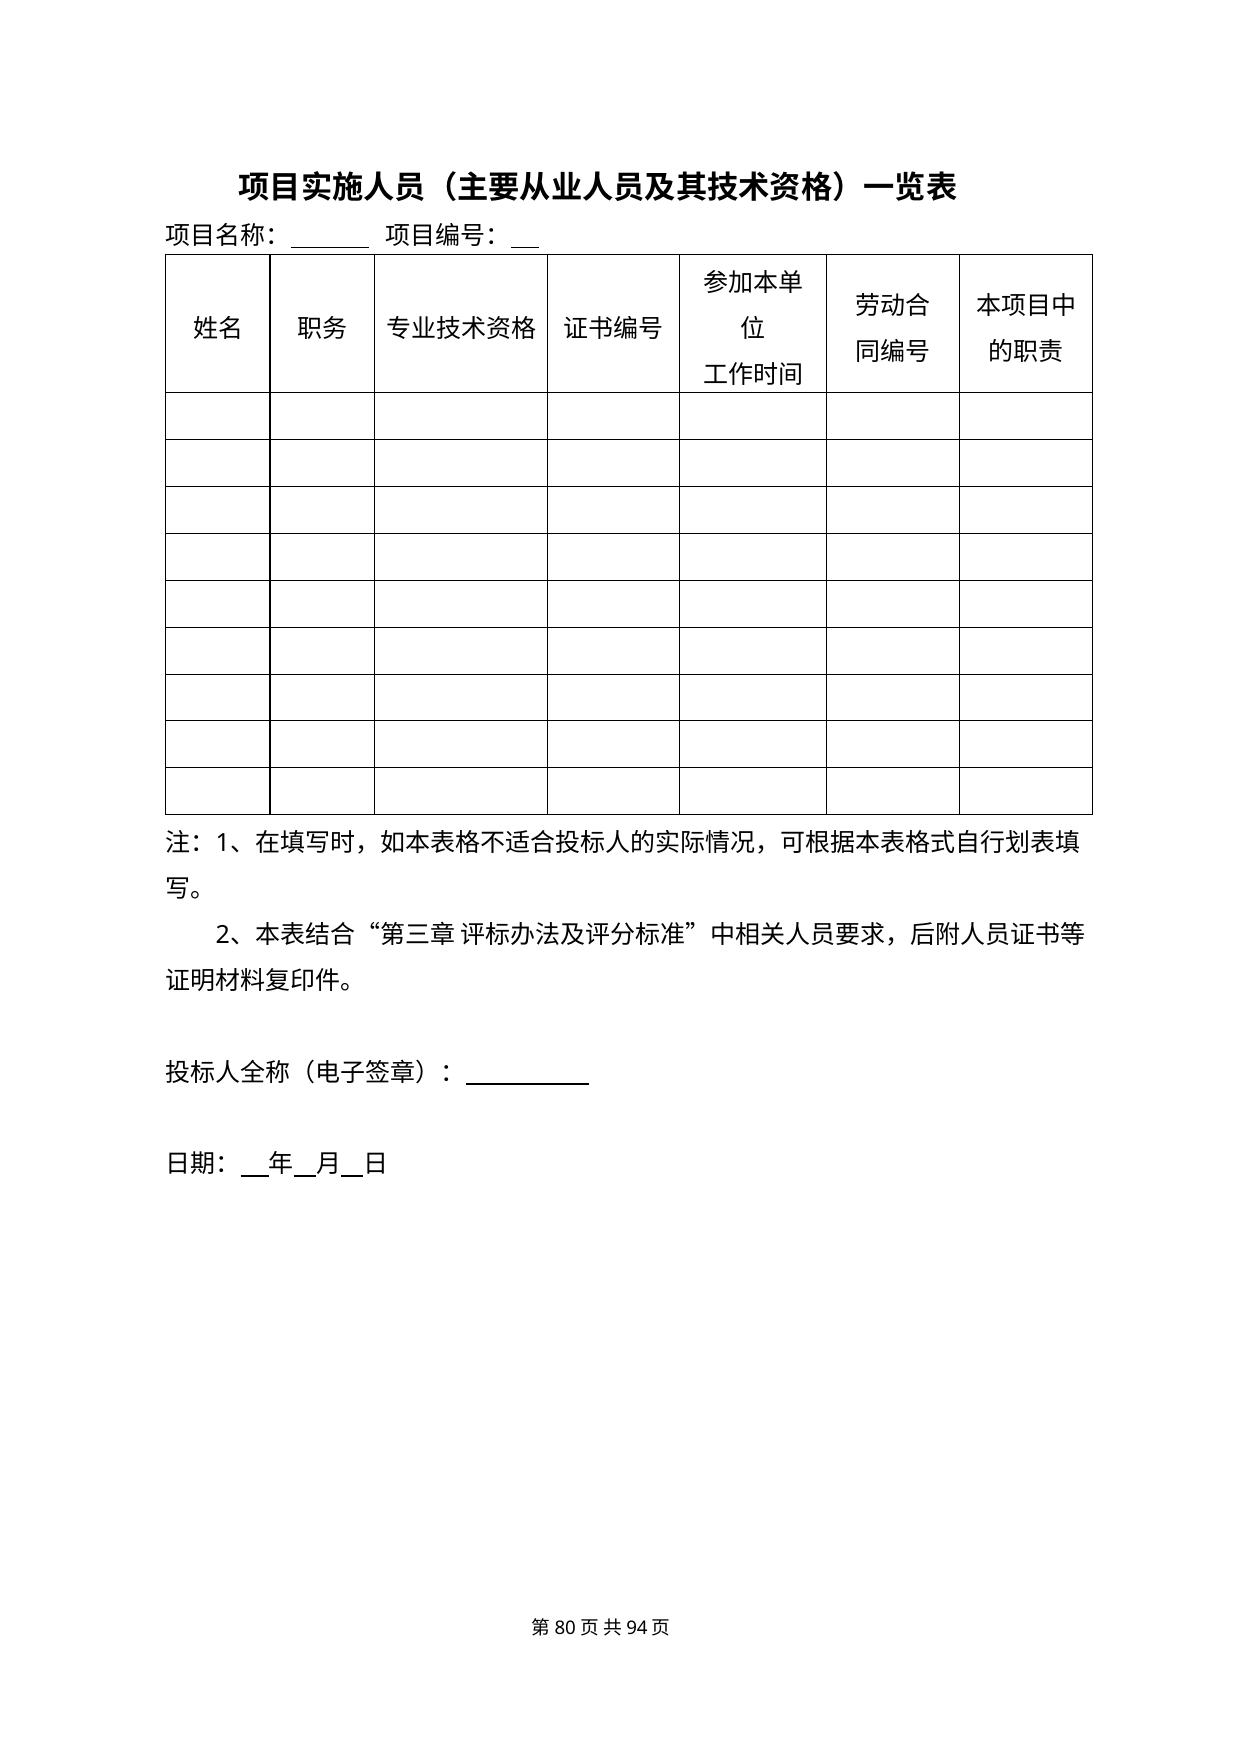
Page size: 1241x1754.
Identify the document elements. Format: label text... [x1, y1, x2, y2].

text 注：1、在填写时，如本表格不适合投标人的实际情况，可根据本表格式自行划表填写。 [165, 815, 1092, 907]
table_cell [271, 581, 374, 627]
table_cell [375, 581, 547, 627]
table_cell [375, 721, 547, 767]
table_cell [166, 628, 269, 673]
table_cell [548, 721, 679, 767]
table_cell [375, 487, 547, 533]
table_cell [166, 487, 269, 533]
table_cell [960, 487, 1092, 533]
table_header 证书编号 [548, 255, 679, 392]
table_cell [548, 675, 679, 720]
table_cell [375, 534, 547, 580]
table_header 专业技术资格 [375, 255, 547, 392]
table_cell [960, 393, 1092, 439]
table_cell [166, 440, 269, 486]
table_cell [960, 581, 1092, 627]
table_cell [960, 628, 1092, 673]
table_cell [375, 628, 547, 673]
table_cell [827, 487, 959, 533]
table_header 劳动合 同编号 [827, 255, 959, 392]
table_cell [166, 768, 269, 814]
table_cell [960, 675, 1092, 720]
table_cell [680, 440, 826, 486]
text 项目实施人员（主要从业人员及其技术资格）一览表 [165, 162, 1030, 208]
table_cell [680, 393, 826, 439]
table_cell [960, 768, 1092, 814]
table_header 职务 [271, 255, 374, 392]
text 项目名称： 项目编号： [165, 208, 1092, 254]
table_cell [271, 768, 374, 814]
table_cell [827, 675, 959, 720]
table_cell [548, 581, 679, 627]
table_cell [960, 440, 1092, 486]
table_cell [271, 721, 374, 767]
table_cell [827, 628, 959, 673]
table_cell [375, 440, 547, 486]
text 日期： 年 月 日 [165, 1136, 1030, 1182]
table_cell [271, 675, 374, 720]
table_cell [271, 534, 374, 580]
table_cell [680, 487, 826, 533]
table_cell [375, 675, 547, 720]
table_cell [680, 628, 826, 673]
table_cell [548, 768, 679, 814]
table_cell [680, 721, 826, 767]
table_cell [166, 581, 269, 627]
table_cell [548, 393, 679, 439]
table_cell [271, 393, 374, 439]
text 投标人全称（电子签章）： [165, 1044, 1092, 1090]
table_cell [375, 768, 547, 814]
table_cell [271, 440, 374, 486]
table_cell [375, 393, 547, 439]
table_cell [680, 581, 826, 627]
table_header 参加本单位 工作时间 [680, 255, 826, 392]
table_cell [827, 768, 959, 814]
table_cell [166, 393, 269, 439]
table_cell [548, 628, 679, 673]
table_cell [680, 534, 826, 580]
table_cell [680, 675, 826, 720]
table_cell [548, 440, 679, 486]
table_header 本项目中的职责 [960, 255, 1092, 392]
table_cell [271, 487, 374, 533]
text 2、本表结合“第三章 评标办法及评分标准”中相关人员要求，后附人员证书等证明材料复印件。 [165, 907, 1092, 998]
table_cell [166, 675, 269, 720]
table_cell [548, 534, 679, 580]
table_cell [827, 721, 959, 767]
table_cell [960, 534, 1092, 580]
table_cell [960, 721, 1092, 767]
table_cell [548, 487, 679, 533]
table_cell [166, 534, 269, 580]
table_cell [827, 581, 959, 627]
table_cell [680, 768, 826, 814]
table_cell [271, 628, 374, 673]
table_cell [827, 534, 959, 580]
table_cell [166, 721, 269, 767]
table_cell [827, 393, 959, 439]
table_cell [827, 440, 959, 486]
table_header 姓名 [166, 255, 269, 392]
